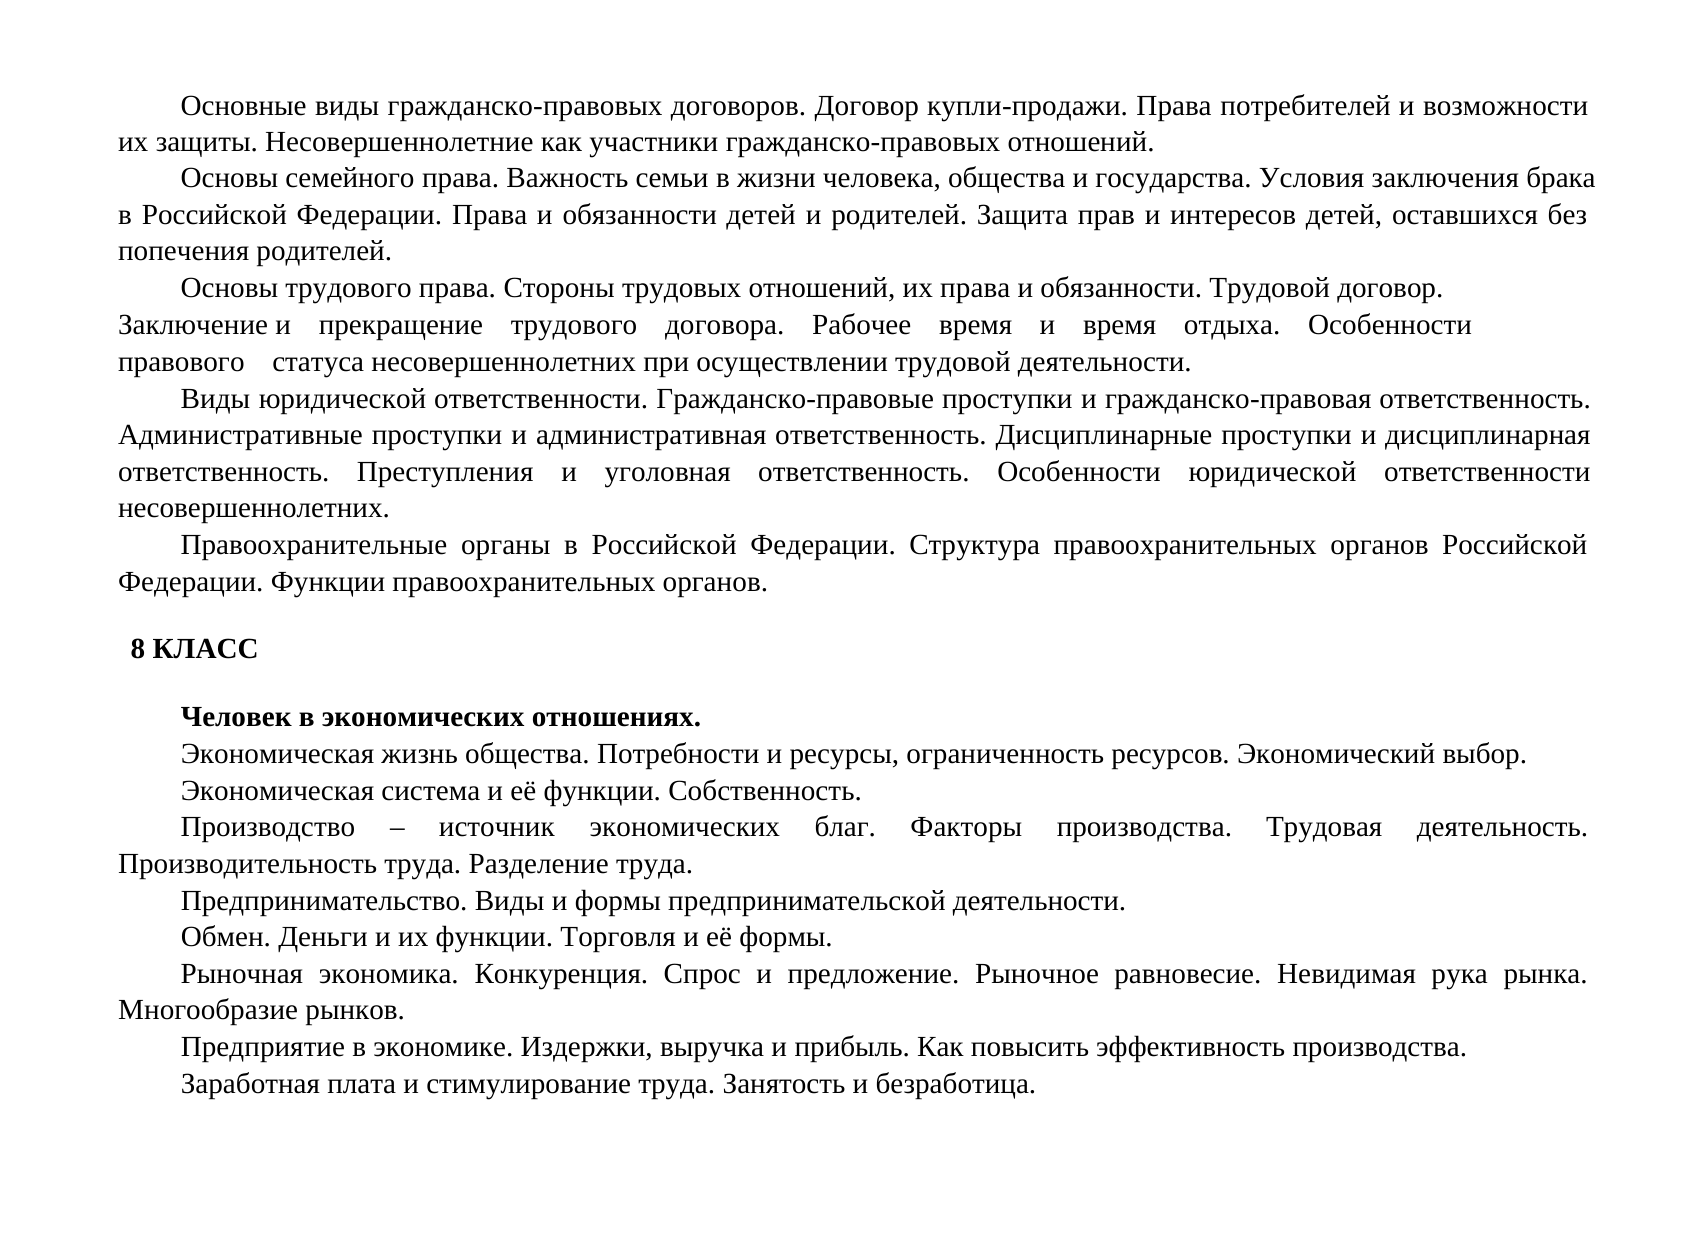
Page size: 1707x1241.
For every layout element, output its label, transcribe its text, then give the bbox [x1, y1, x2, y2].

text Правоохранительные органы в Российской Федерации. Структура правоохранительных органов Российской Федерации. Функции правоохранительных органов. [118, 527, 1594, 597]
text Человек в экономических отношениях. [181, 699, 1620, 733]
text Рыночная экономика. Конкуренция. Спрос и предложение. Рыночное равновесие. Невидимая рука рынка. Многообразие рынков. [118, 956, 1595, 1026]
text Производство – источник экономических благ. Факторы производства. Трудовая деятельность. Производительность труда. Разделение труда. [118, 809, 1595, 879]
text Предпринимательство. Виды и формы предпринимательской деятельности. Обмен. Деньги и их функции. Торговля и её формы. [181, 883, 1133, 953]
text Основы семейного права. Важность семьи в жизни человека, общества и государства. Условия заключения брака в Российской Федерации. Права и обязанности детей и родителей. Защита прав и интересов детей, оставшихся без попечения родителей. [118, 161, 1595, 267]
text Основы трудового права. Стороны трудовых отношений, их права и обязанности. Трудовой договор. Заключение и прекращение трудового договора. Рабочее время и время отдыха. Особенности правового статуса несовершеннолетних при осуществлении трудовой деятельности. [118, 270, 1595, 377]
text Экономическая жизнь общества. Потребности и ресурсы, ограниченность ресурсов. Экономический выбор. Экономическая система и её функции. Собственность. [181, 736, 1533, 806]
text Основные виды гражданско-правовых договоров. Договор купли-продажи. Права потребителей и возможности их защиты. Несовершеннолетние как участники гражданско-правовых отношений. [118, 88, 1595, 158]
text Предприятие в экономике. Издержки, выручка и прибыль. Как повысить эффективность производства. Заработная плата и стимулирование труда. Занятость и безработица. [181, 1029, 1474, 1099]
text 8 КЛАСС [130, 632, 1620, 665]
text Виды юридической ответственности. Гражданско-правовые проступки и гражданско-правовая ответственность. Административные проступки и административная ответственность. Дисциплинарные проступки и дисциплинарная ответственность. Преступления и уголовная ответственность. Особенности юридической ответственности несовершеннолетних. [118, 381, 1591, 524]
